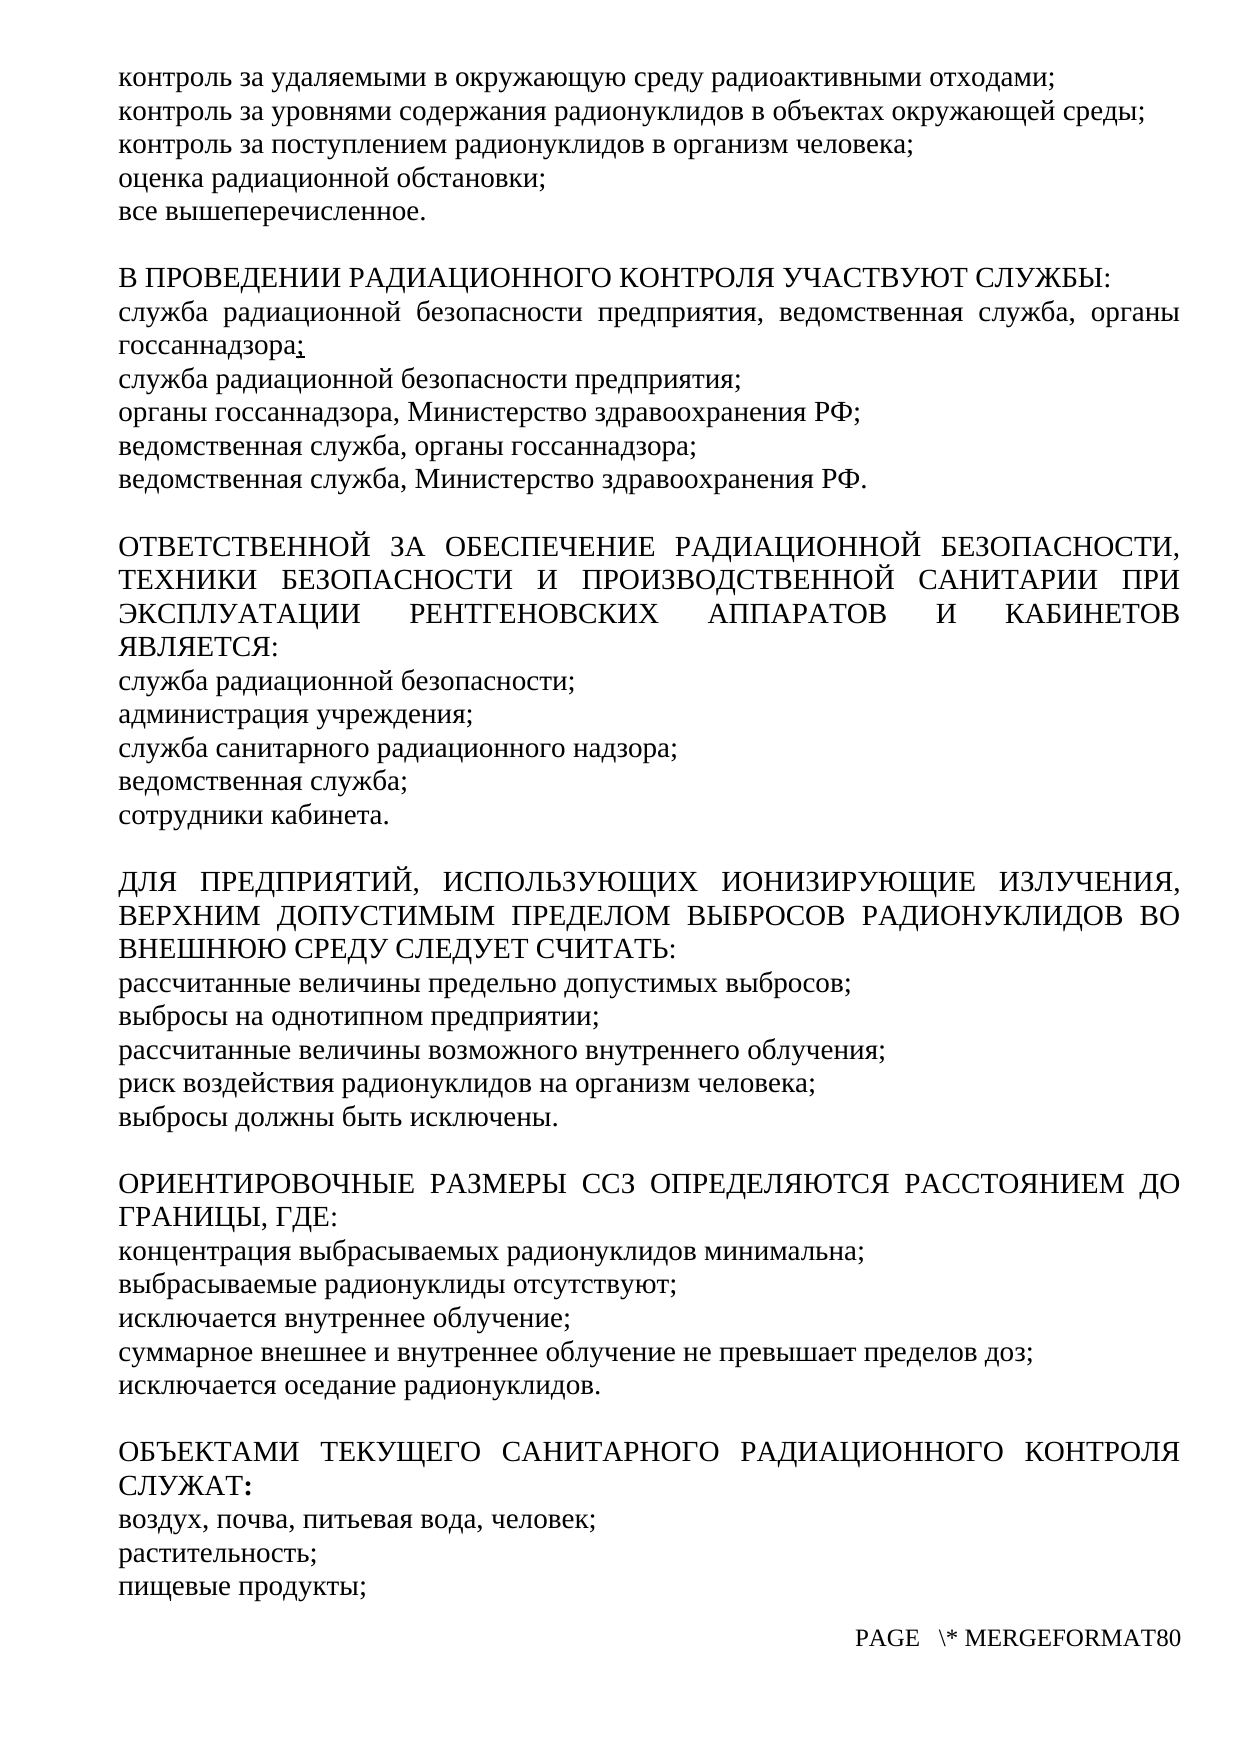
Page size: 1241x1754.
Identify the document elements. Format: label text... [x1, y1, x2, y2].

text концентрация выбрасываемых радионуклидов минимальна; [118, 1233, 1181, 1267]
text воздух, почва, питьевая вода, человек; [118, 1501, 1181, 1535]
text исключается оседание радионуклидов. [118, 1367, 1181, 1401]
text ведомственная служба, органы госсаннадзора; [118, 428, 1181, 462]
text ОТВЕТСТВЕННОЙ ЗА ОБЕСПЕЧЕНИЕ РАДИАЦИОННОЙ БЕЗОПАСНОСТИ, ТЕХНИКИ БЕЗОПАСНОСТИ И ПРОИЗВОДСТВЕННОЙ САНИТАРИИ ПРИ ЭКСПЛУАТАЦИИ РЕНТГЕНОВСКИХ АППАРАТОВ И КАБИНЕТОВ ЯВЛЯЕТСЯ: [118, 529, 1181, 663]
text администрация учреждения; [118, 696, 1181, 730]
text ведомственная служба, Министерство здравоохранения РФ. [118, 462, 1181, 495]
text выбрасываемые радионуклиды отсутствуют; [118, 1267, 1181, 1300]
text рассчитанные величины возможного внутреннего облучения; [118, 1032, 1181, 1065]
text сотрудники кабинета. [118, 797, 1181, 831]
text все вышеперечисленное. [118, 193, 1181, 227]
text ОБЪЕКТАМИ ТЕКУЩЕГО САНИТАРНОГО РАДИАЦИОННОГО КОНТРОЛЯ СЛУЖАТ: [118, 1434, 1181, 1501]
text риск воздействия радионуклидов на организм человека; [118, 1065, 1181, 1099]
text В ПРОВЕДЕНИИ РАДИАЦИОННОГО КОНТРОЛЯ УЧАСТВУЮТ СЛУЖБЫ: [118, 260, 1181, 294]
text ОРИЕНТИРОВОЧНЫЕ РАЗМЕРЫ ССЗ ОПРЕДЕЛЯЮТСЯ РАССТОЯНИЕМ ДО ГРАНИЦЫ, ГДЕ: [118, 1166, 1181, 1233]
text служба радиационной безопасности; [118, 663, 1181, 696]
text выбросы должны быть исключены. [118, 1099, 1181, 1132]
text пищевые продукты; [118, 1568, 1181, 1602]
text суммарное внешнее и внутреннее облучение не превышает пределов доз; [118, 1334, 1181, 1367]
text ведомственная служба; [118, 763, 1181, 797]
text служба радиационной безопасности предприятия; [118, 361, 1181, 394]
text контроль за поступлением радионуклидов в организм человека; [118, 126, 1181, 160]
text служба радиационной безопасности предприятия, ведомственная служба, органы госсаннадзора; [118, 294, 1181, 361]
text контроль за уровнями содержания радионуклидов в объектах окружающей среды; [118, 93, 1181, 126]
text контроль за удаляемыми в окружающую среду радиоактивными отходами; [118, 59, 1181, 93]
text растительность; [118, 1535, 1181, 1568]
text исключается внутреннее облучение; [118, 1300, 1181, 1334]
text оценка радиационной обстановки; [118, 160, 1181, 193]
text ДЛЯ ПРЕДПРИЯТИЙ, ИСПОЛЬЗУЮЩИХ ИОНИЗИРУЮЩИЕ ИЗЛУЧЕНИЯ, ВЕРХНИМ ДОПУСТИМЫМ ПРЕДЕЛОМ ВЫБРОСОВ РАДИОНУКЛИДОВ ВО ВНЕШНЮЮ СРЕДУ СЛЕДУЕТ СЧИТАТЬ: [118, 864, 1181, 965]
text органы госсаннадзора, Министерство здравоохранения РФ; [118, 394, 1181, 428]
text рассчитанные величины предельно допустимых выбросов; [118, 965, 1181, 998]
text выбросы на однотипном предприятии; [118, 998, 1181, 1032]
text служба санитарного радиационного надзора; [118, 730, 1181, 763]
